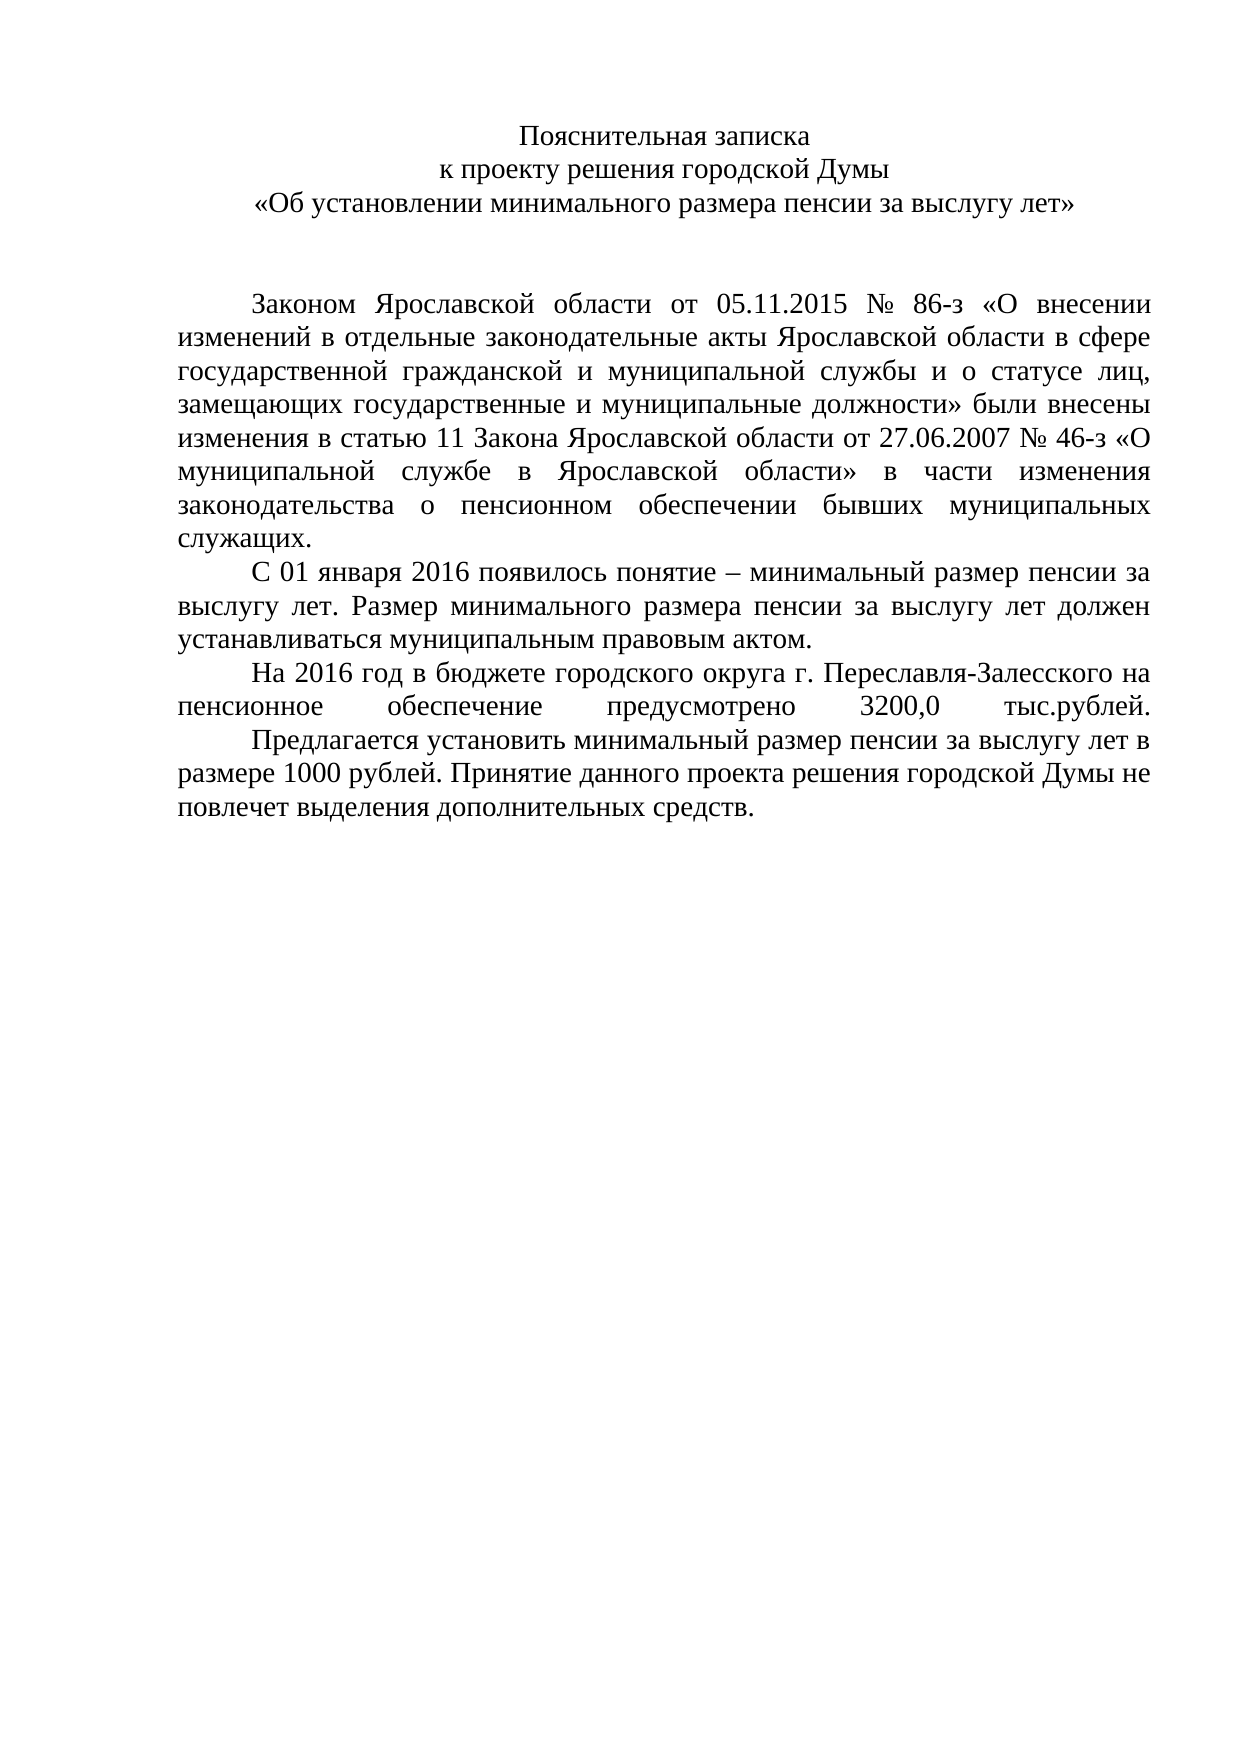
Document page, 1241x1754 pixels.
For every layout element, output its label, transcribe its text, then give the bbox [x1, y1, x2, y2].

text С 01 января 2016 появилось понятие – минимальный размер пенсии за выслугу лет. Размер минимального размера пенсии за выслугу лет должен устанавливаться муниципальным правовым актом. [177, 554, 1152, 655]
text «Об установлении минимального размера пенсии за выслугу лет» [177, 185, 1152, 219]
text Законом Ярославской области от 05.11.2015 № 86-з «О внесении изменений в отдельные законодательные акты Ярославской области в сфере государственной гражданской и муниципальной службы и о статусе лиц, замещающих государственные и муниципальные должности» были внесены изменения в статью 11 Закона Ярославской области от 27.06.2007 № 46-з «О муниципальной службе в Ярославской области» в части изменения законодательства о пенсионном обеспечении бывших муниципальных служащих. [177, 286, 1152, 554]
text к проекту решения городской Думы [177, 152, 1152, 185]
text Пояснительная записка [177, 118, 1152, 152]
text На 2016 год в бюджете городского округа г. Переславля-Залесского на пенсионное обеспечение предусмотрено 3200,0 тыс.рублей. Предлагается установить минимальный размер пенсии за выслугу лет в размере 1000 рублей. Принятие данного проекта решения городской Думы не повлечет выделения дополнительных средств. [177, 655, 1152, 822]
